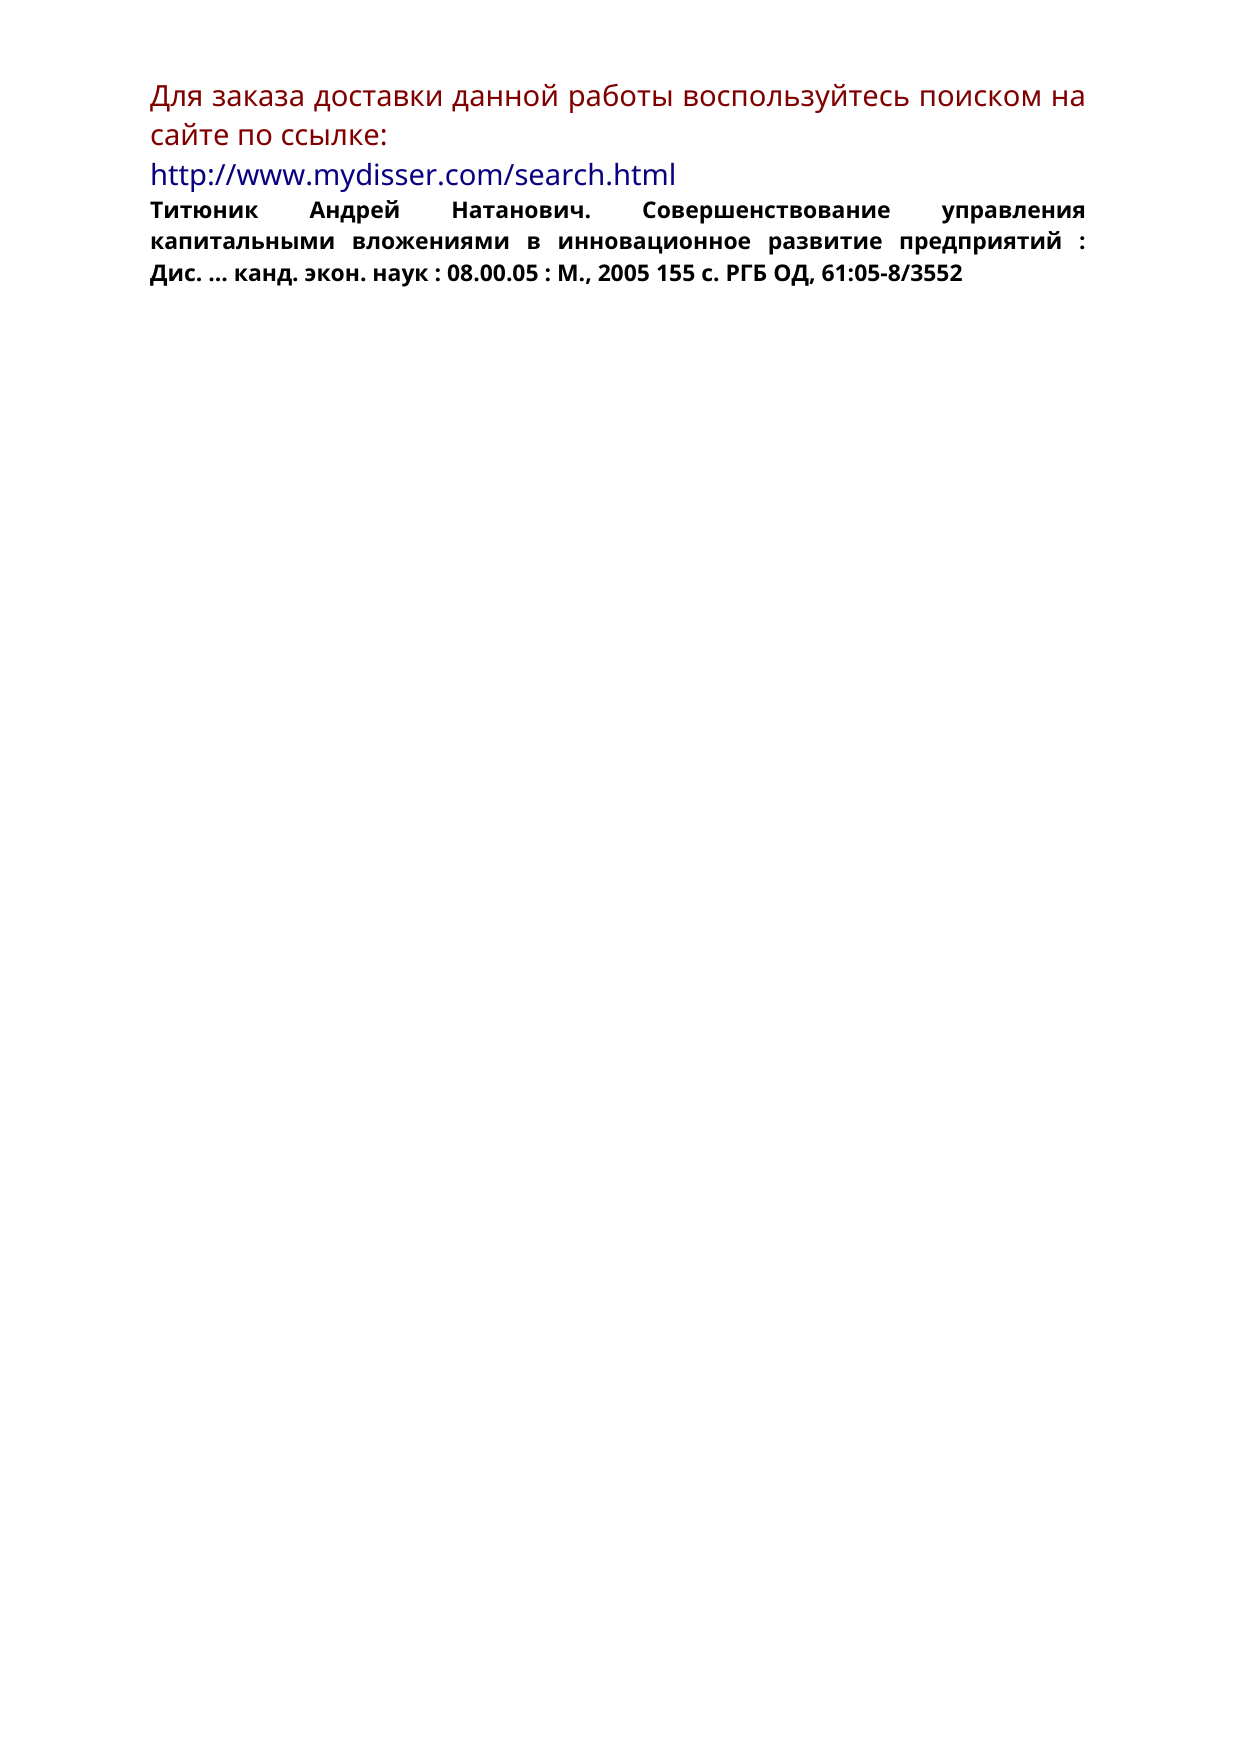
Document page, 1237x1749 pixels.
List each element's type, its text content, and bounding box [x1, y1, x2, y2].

text Титюник Андрей Натанович. Совершенствование управления капитальными вложениями в инновационное развитие предприятий : Дис. ... канд. экон. наук : 08.00.05 : М., 2005 155 c. РГБ ОД, 61:05-8/3552 [150, 194, 1086, 288]
